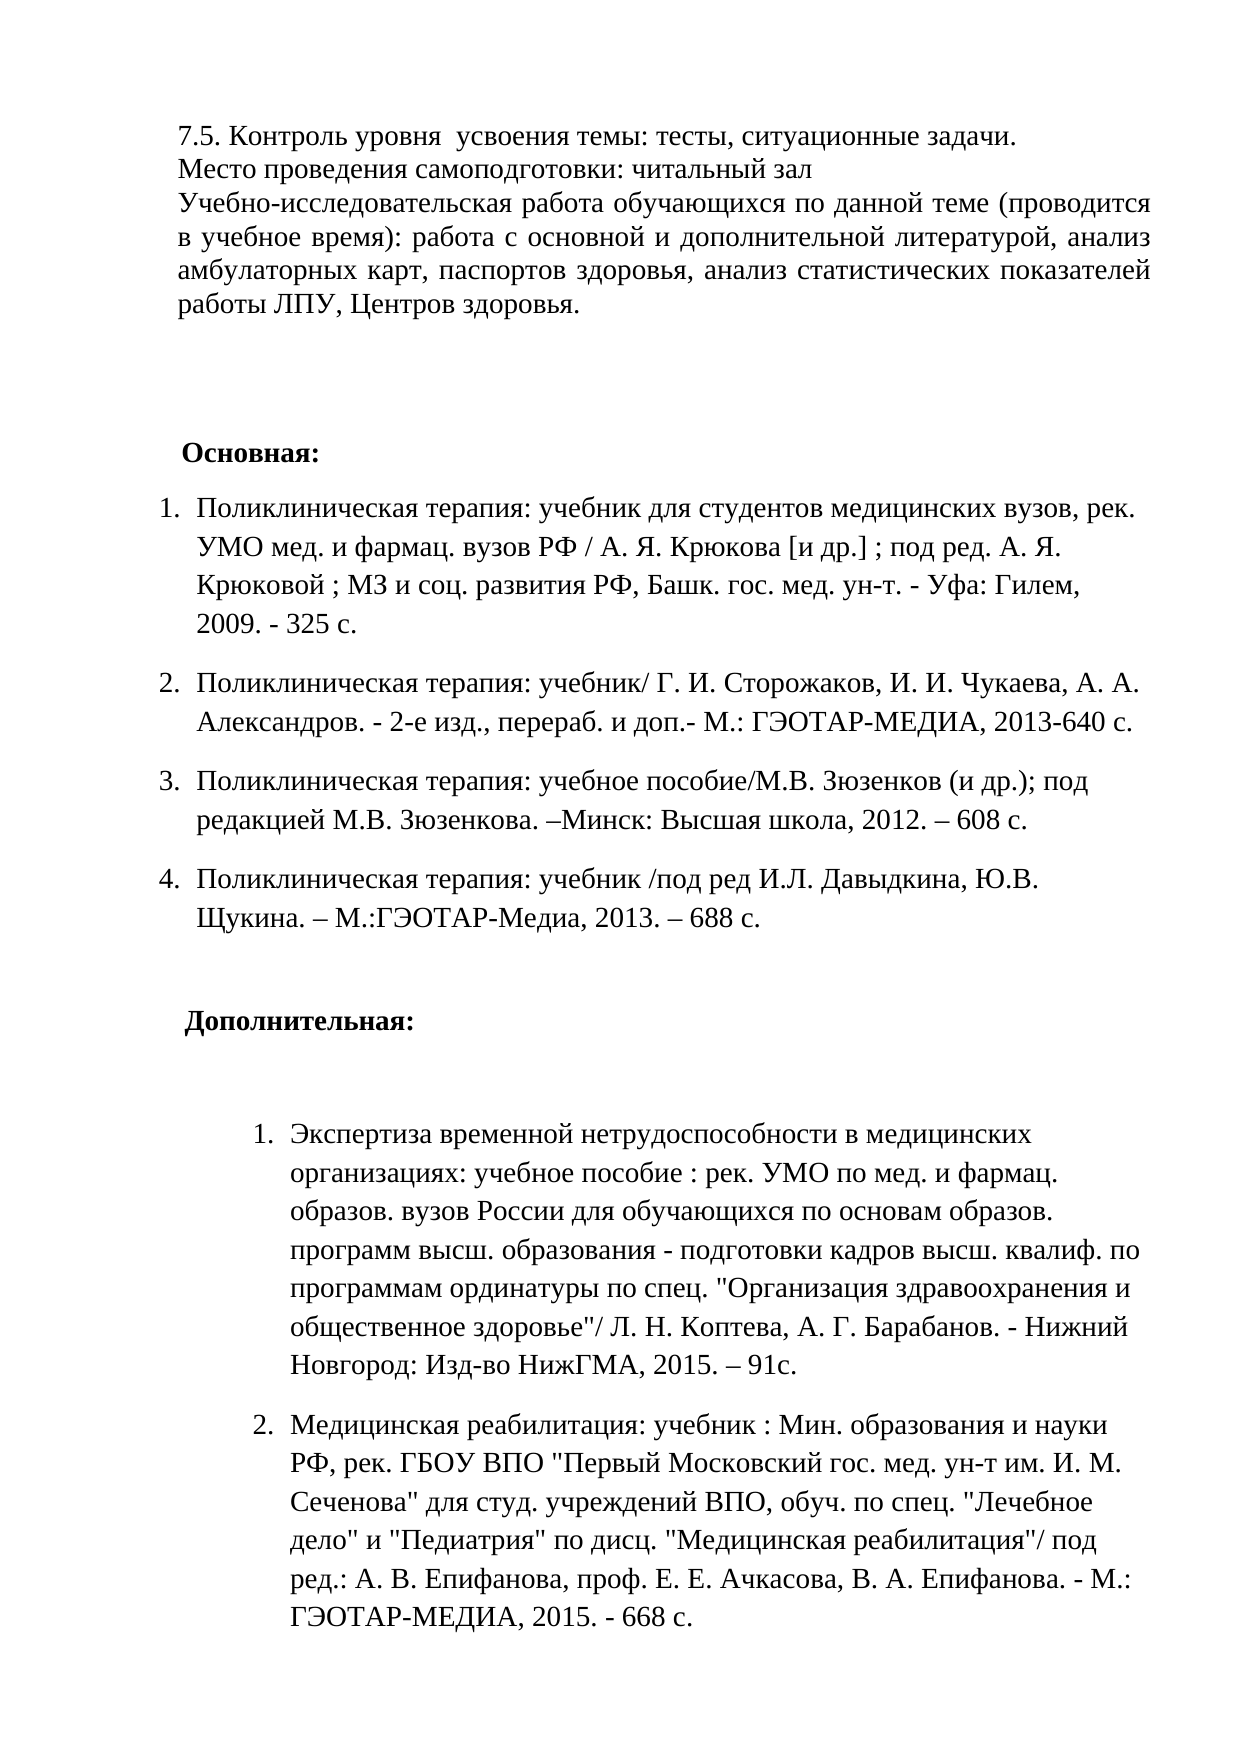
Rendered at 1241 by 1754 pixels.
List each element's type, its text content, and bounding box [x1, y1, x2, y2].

text Учебно-исследовательская работа обучающихся по данной теме (проводится в учебное время): работа с основной и дополнительной литературой, анализ амбулаторных карт, паспортов здоровья, анализ статистических показателей работы ЛПУ, Центров здоровья. [177, 185, 1152, 319]
list Поликлиническая терапия: учебник/ Г. И. Сторожаков, И. И. Чукаева, А. А. Александров. - 2-е изд., перераб. и доп.- М.: ГЭОТАР-МЕДИА, 2013-640 с. [158, 665, 1152, 737]
list Поликлиническая терапия: учебное пособие/М.В. Зюзенков (и др.); под редакцией М.В. Зюзенкова. –Минск: Высшая школа, 2012. – 608 с. [158, 763, 1152, 835]
text Основная: [181, 436, 872, 469]
list Медицинская реабилитация: учебник : Мин. образования и науки РФ, рек. ГБОУ ВПО "Первый Московский гос. мед. ун-т им. И. М. Сеченова" для студ. учреждений ВПО, обуч. по спец. "Лечебное дело" и "Педиатрия" по дисц. "Медицинская реабилитация"/ под ред.: А. В. Епифанова, проф. Е. Е. Ачкасова, В. А. Епифанова. - М.: ГЭОТАР-МЕДИА, 2015. - 668 с. [252, 1407, 1152, 1633]
list Экспертиза временной нетрудоспособности в медицинских организациях: учебное пособие : рек. УМО по мед. и фармац. образов. вузов России для обучающихся по основам образов. программ высш. образования - подготовки кадров высш. квалиф. по программам ординатуры по спец. "Организация здравоохранения и общественное здоровье"/ Л. Н. Коптева, А. Г. Барабанов. - Нижний Новгород: Изд-во НижГМА, 2015. – 91с. [252, 1116, 1152, 1381]
text 7.5. Контроль уровня усвоения темы: тесты, ситуационные задачи. [177, 118, 1152, 152]
list Поликлиническая терапия: учебник для студентов медицинских вузов, рек. УМО мед. и фармац. вузов РФ / А. Я. Крюкова [и др.] ; под ред. А. Я. Крюковой ; МЗ и соц. развития РФ, Башк. гос. мед. ун-т. - Уфа: Гилем, 2009. - 325 с. [158, 490, 1152, 639]
list Поликлиническая терапия: учебник /под ред И.Л. Давыдкина, Ю.В. Щукина. – М.:ГЭОТАР-Медиа, 2013. – 688 с. [158, 861, 1152, 933]
text Дополнительная: [177, 1008, 1148, 1036]
text Место проведения самоподготовки: читальный зал [177, 152, 1152, 185]
